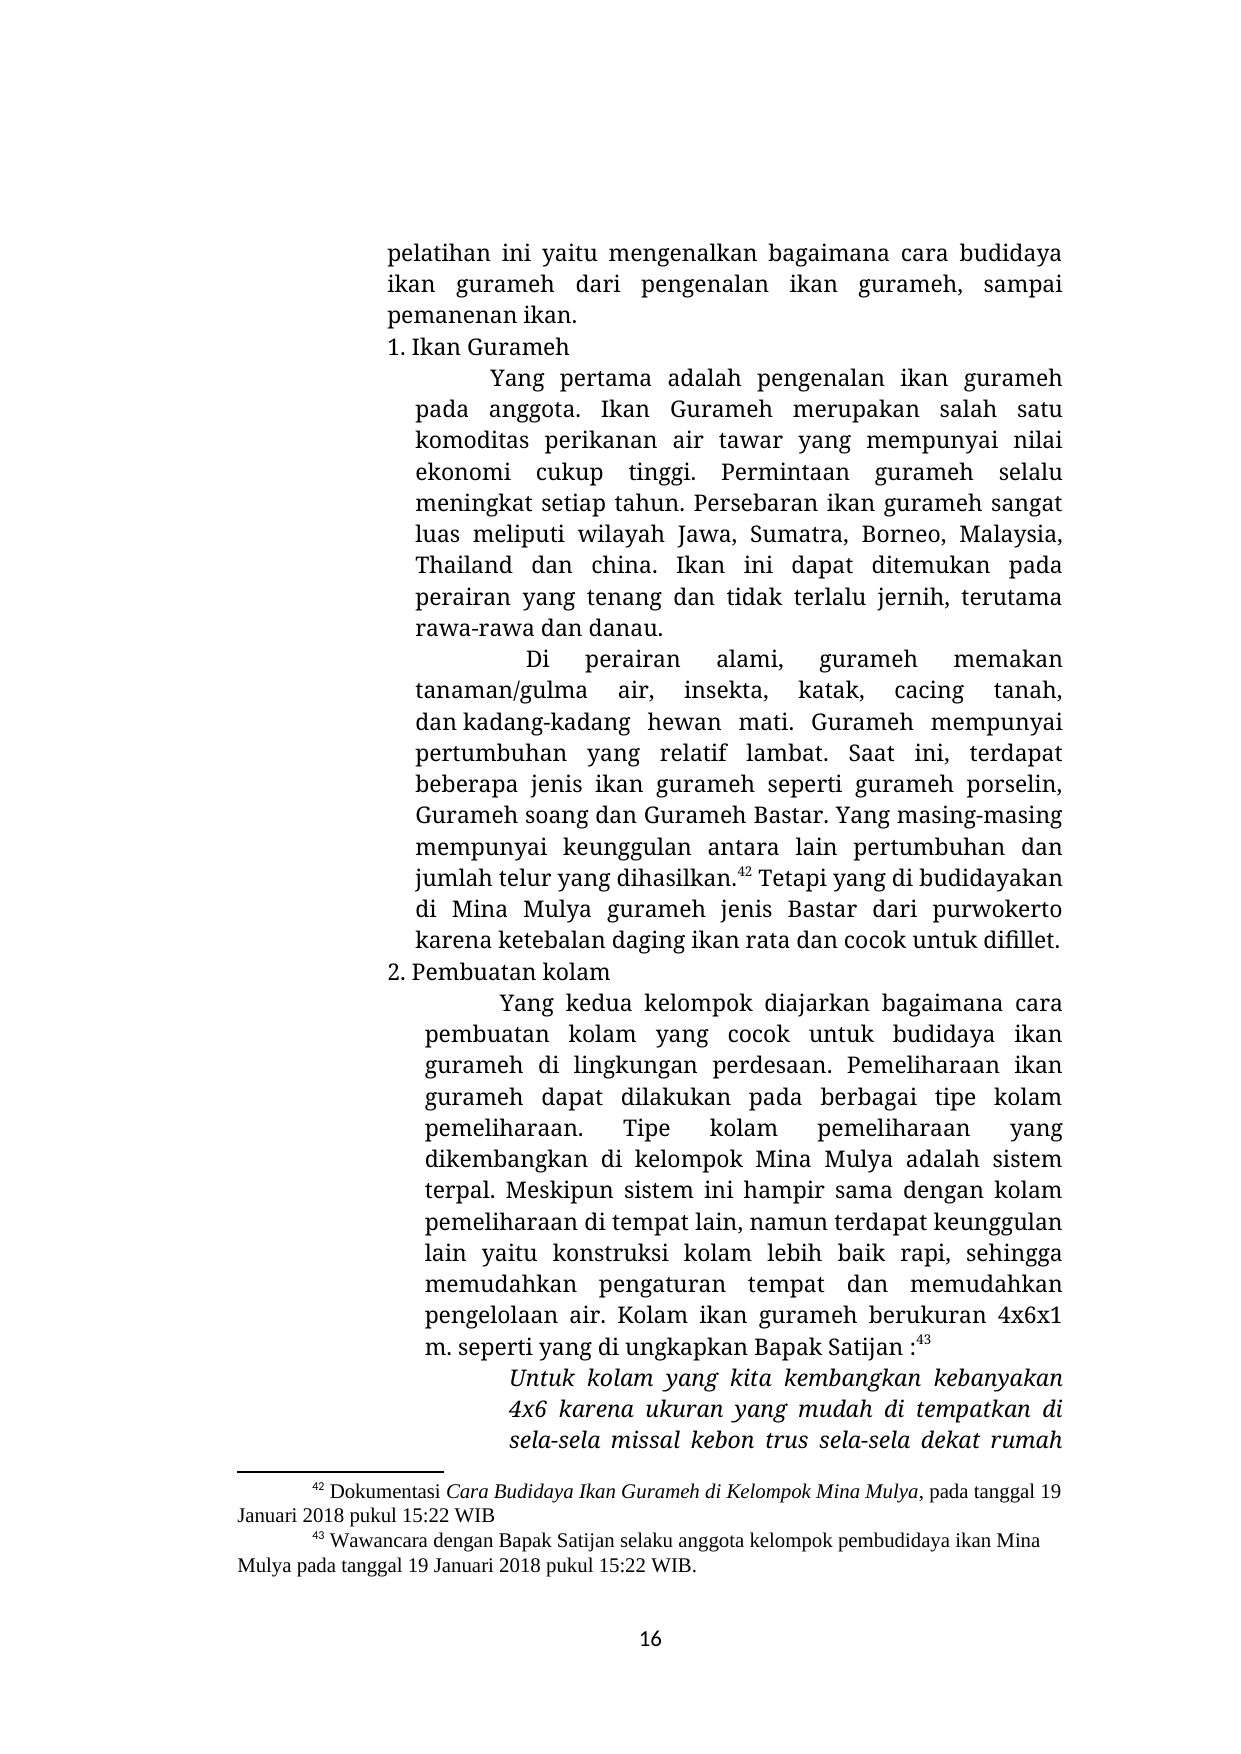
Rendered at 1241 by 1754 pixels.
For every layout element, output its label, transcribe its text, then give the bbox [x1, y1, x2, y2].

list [509, 1362, 1063, 1456]
text 1. Ikan Gurameh [312, 331, 1063, 362]
text 2. Pembuatan kolam [312, 956, 1063, 987]
list Di perairan alami, gurameh memakan tanaman/gulma air, insekta, katak, cacing tanah, dan kadang-kadang hewan mati. Gurameh mempunyai pertumbuhan yang relatif lambat. Saat ini, terdapat beberapa jenis ikan gurameh seperti gurameh porselin, Gurameh soang dan Gurameh Bastar. Yang masing-masing mempunyai keunggulan antara lain pertumbuhan dan jumlah telur yang dihasilkan. Tetapi yang di budidayakan di Mina Mulya gurameh jenis Bastar dari purwokerto karena ketebalan daging ikan rata dan cocok untuk difillet. [415, 643, 1063, 956]
list Yang pertama adalah pengenalan ikan gurameh pada anggota. Ikan Gurameh merupakan salah satu komoditas perikanan air tawar yang mempunyai nilai ekonomi cukup tinggi. Permintaan gurameh selalu meningkat setiap tahun. Persebaran ikan gurameh sangat luas meliputi wilayah Jawa, Sumatra, Borneo, Malaysia, Thailand dan china. Ikan ini dapat ditemukan pada perairan yang tenang dan tidak terlalu jernih, terutama rawa-rawa dan danau. [415, 362, 1063, 643]
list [387, 237, 1063, 331]
list Yang kedua kelompok diajarkan bagaimana cara pembuatan kolam yang cocok untuk budidaya ikan gurameh di lingkungan perdesaan. Pemeliharaan ikan gurameh dapat dilakukan pada berbagai tipe kolam pemeliharaan. Tipe kolam pemeliharaan yang dikembangkan di kelompok Mina Mulya adalah sistem terpal. Meskipun sistem ini hampir sama dengan kolam pemeliharaan di tempat lain, namun terdapat keunggulan lain yaitu konstruksi kolam lebih baik rapi, sehingga memudahkan pengaturan tempat dan memudahkan pengelolaan air. Kolam ikan gurameh berukuran 4x6x1 m. seperti yang di ungkapkan Bapak Satijan : [424, 987, 1063, 1362]
